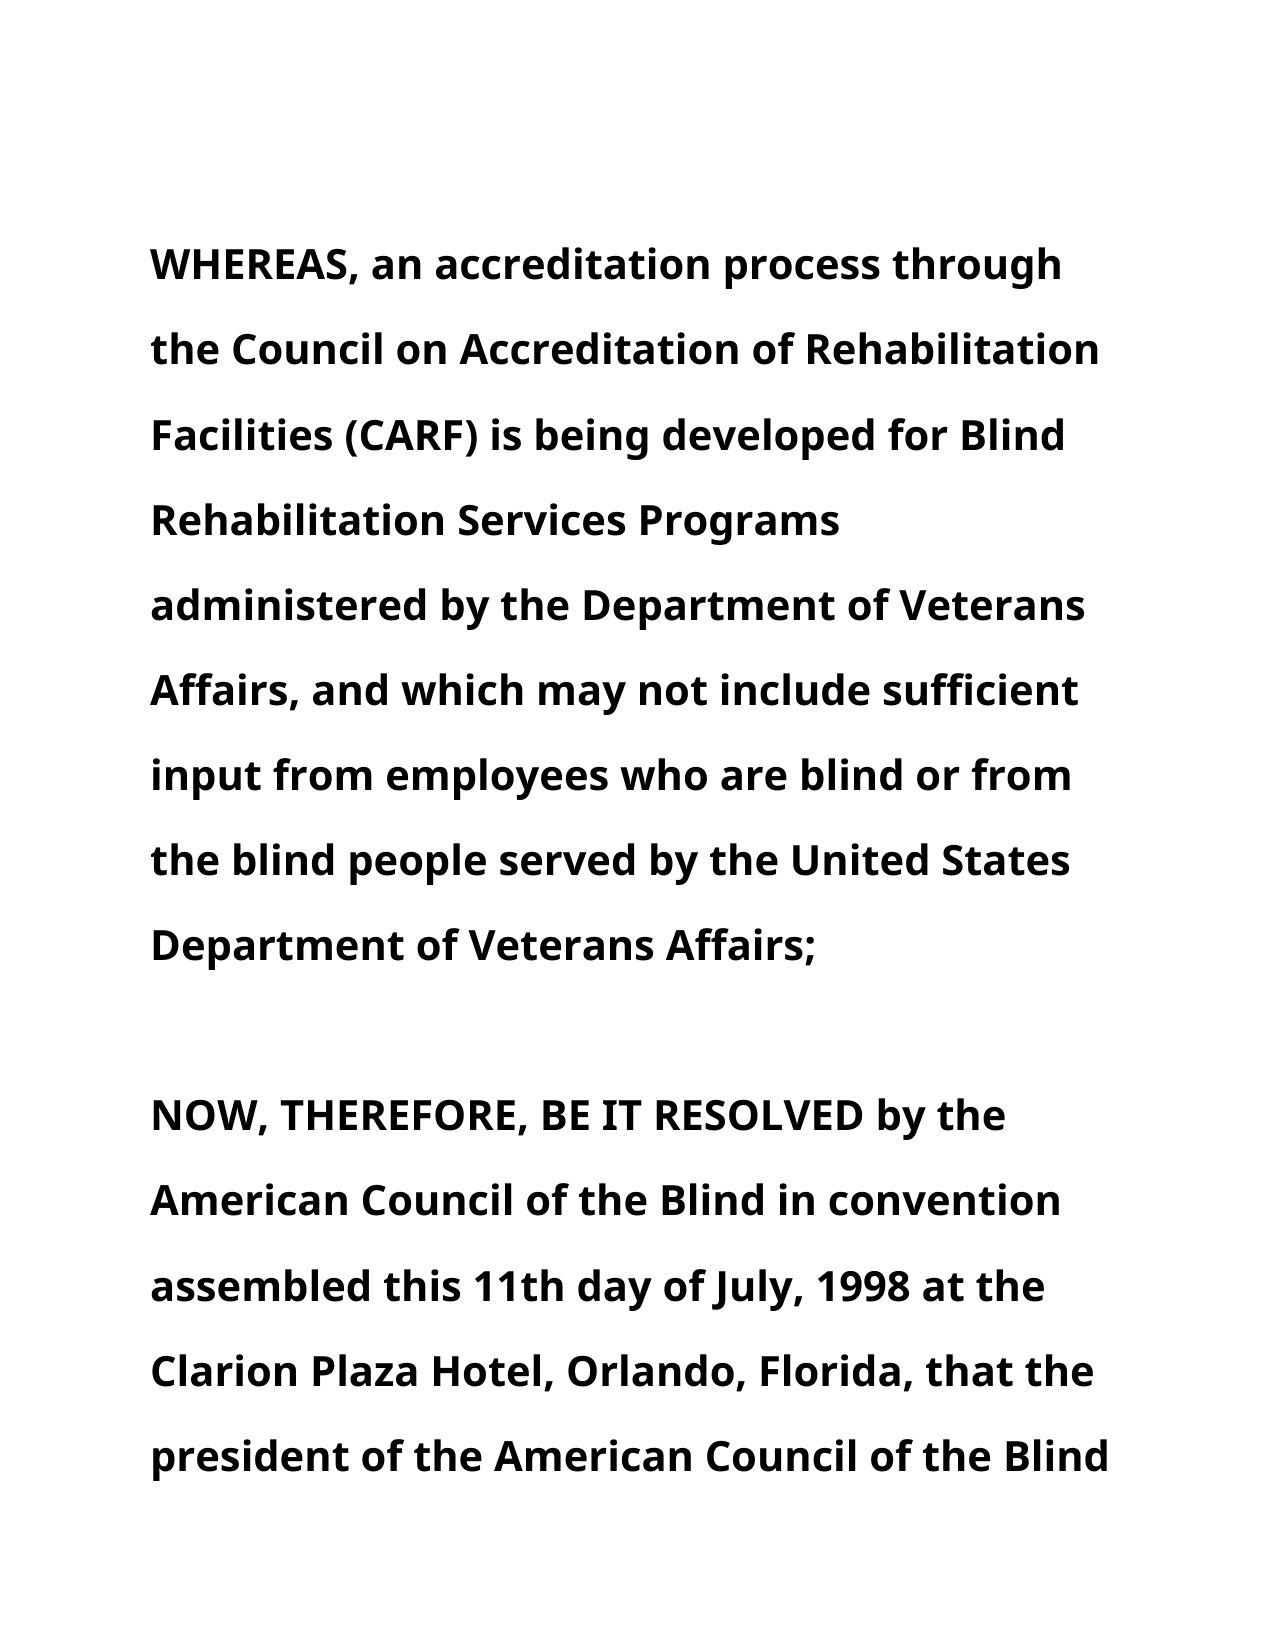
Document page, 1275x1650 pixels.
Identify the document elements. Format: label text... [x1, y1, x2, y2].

text WHEREAS, an accreditation process through the Council on Accreditation of Rehabilitation Facilities (CARF) is being developed for Blind Rehabilitation Services Programs administered by the Department of Veterans Affairs, and which may not include sufficient input from employees who are blind or from the blind people served by the United States Department of Veterans Affairs; [150, 235, 1125, 973]
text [150, 1086, 1125, 1483]
